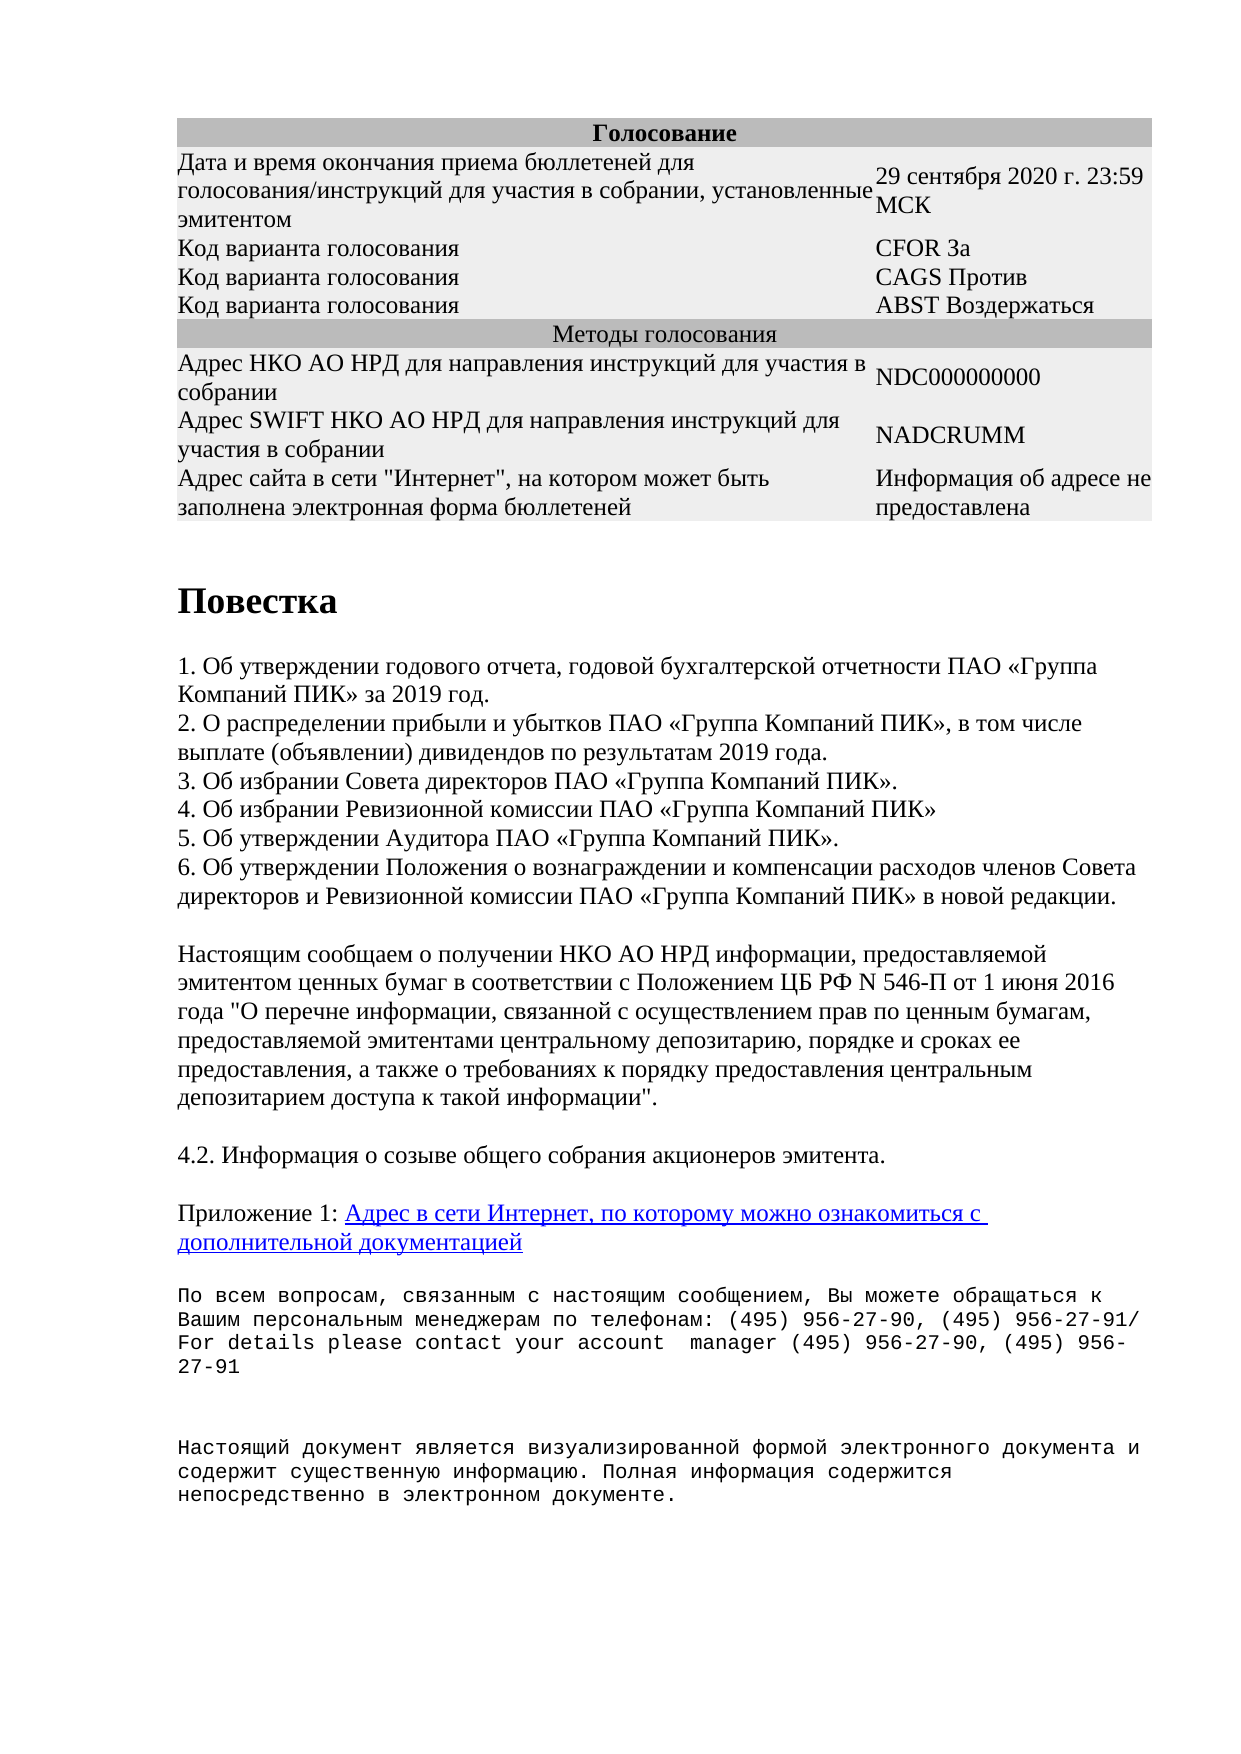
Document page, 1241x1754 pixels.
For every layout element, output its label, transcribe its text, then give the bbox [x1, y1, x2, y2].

table_cell Методы голосования [177, 319, 1152, 348]
table_cell Адрес сайта в сети "Интернет", на котором может быть заполнена электронная форма бюллетеней [177, 463, 875, 521]
table_cell NDC000000000 [875, 348, 1152, 406]
text Приложение 1: Адрес в сети Интернет, по которому можно ознакомиться с дополнительной документацией [177, 1198, 1152, 1256]
table_header Голосование [177, 118, 1152, 147]
text 1. Об утверждении годового отчета, годовой бухгалтерской отчетности ПАО «Группа Компаний ПИК» за 2019 год. 2. О распределении прибыли и убытков ПАО «Группа Компаний ПИК», в том числе выплате (объявлении) дивидендов по результатам 2019 года. 3. Об избрании Совета директоров ПАО «Группа Компаний ПИК». 4. Об избрании Ревизионной комиссии ПАО «Группа Компаний ПИК» 5. Об утверждении Аудитора ПАО «Группа Компаний ПИК». 6. Об утверждении Положения о вознаграждении и компенсации расходов членов Совета директоров и Ревизионной комиссии ПАО «Группа Компаний ПИК» в новой редакции. [177, 651, 1152, 909]
table_cell Дата и время окончания приема бюллетеней для голосования/инструкций для участия в собрании, установленные эмитентом [177, 147, 875, 233]
table_cell Информация об адресе не предоставлена [875, 463, 1152, 521]
table_cell Код варианта голосования [177, 233, 875, 262]
table_cell CAGS Против [875, 262, 1152, 291]
table_cell 29 сентября 2020 г. 23:59 МСК [875, 147, 1152, 233]
text 4.2. Информация о созыве общего собрания акционеров эмитента. [177, 1140, 1152, 1169]
text Настоящий документ является визуализированной формой электронного документа и содержит существенную информацию. Полная информация содержится непосредственно в электронном документе. [177, 1437, 1152, 1508]
table_cell Адрес SWIFT НКО АО НРД для направления инструкций для участия в собрании [177, 406, 875, 463]
text Настоящим сообщаем о получении НКО АО НРД информации, предоставляемой эмитентом ценных бумаг в соответствии с Положением ЦБ РФ N 546-П от 1 июня 2016 года "О перечне информации, связанной с осуществлением прав по ценным бумагам, предоставляемой эмитентами центральному депозитарию, порядке и сроках ее предоставления, а также о требованиях к порядку предоставления центральным депозитарием доступа к такой информации". [177, 939, 1152, 1111]
table_cell Код варианта голосования [177, 291, 875, 319]
subtitle Повестка [177, 578, 1152, 622]
table_cell Код варианта голосования [177, 262, 875, 291]
table_cell ABST Воздержаться [875, 291, 1152, 319]
table_cell Адрес НКО АО НРД для направления инструкций для участия в собрании [177, 348, 875, 406]
table_cell NADCRUMM [875, 406, 1152, 463]
text По всем вопросам, связанным с настоящим сообщением, Вы можете обращаться к Вашим персональным менеджерам по телефонам: (495) 956-27-90, (495) 956-27-91/ For details please contact your account manager (495) 956-27-90, (495) 956-27-91 [177, 1285, 1152, 1379]
table_cell CFOR За [875, 233, 1152, 262]
